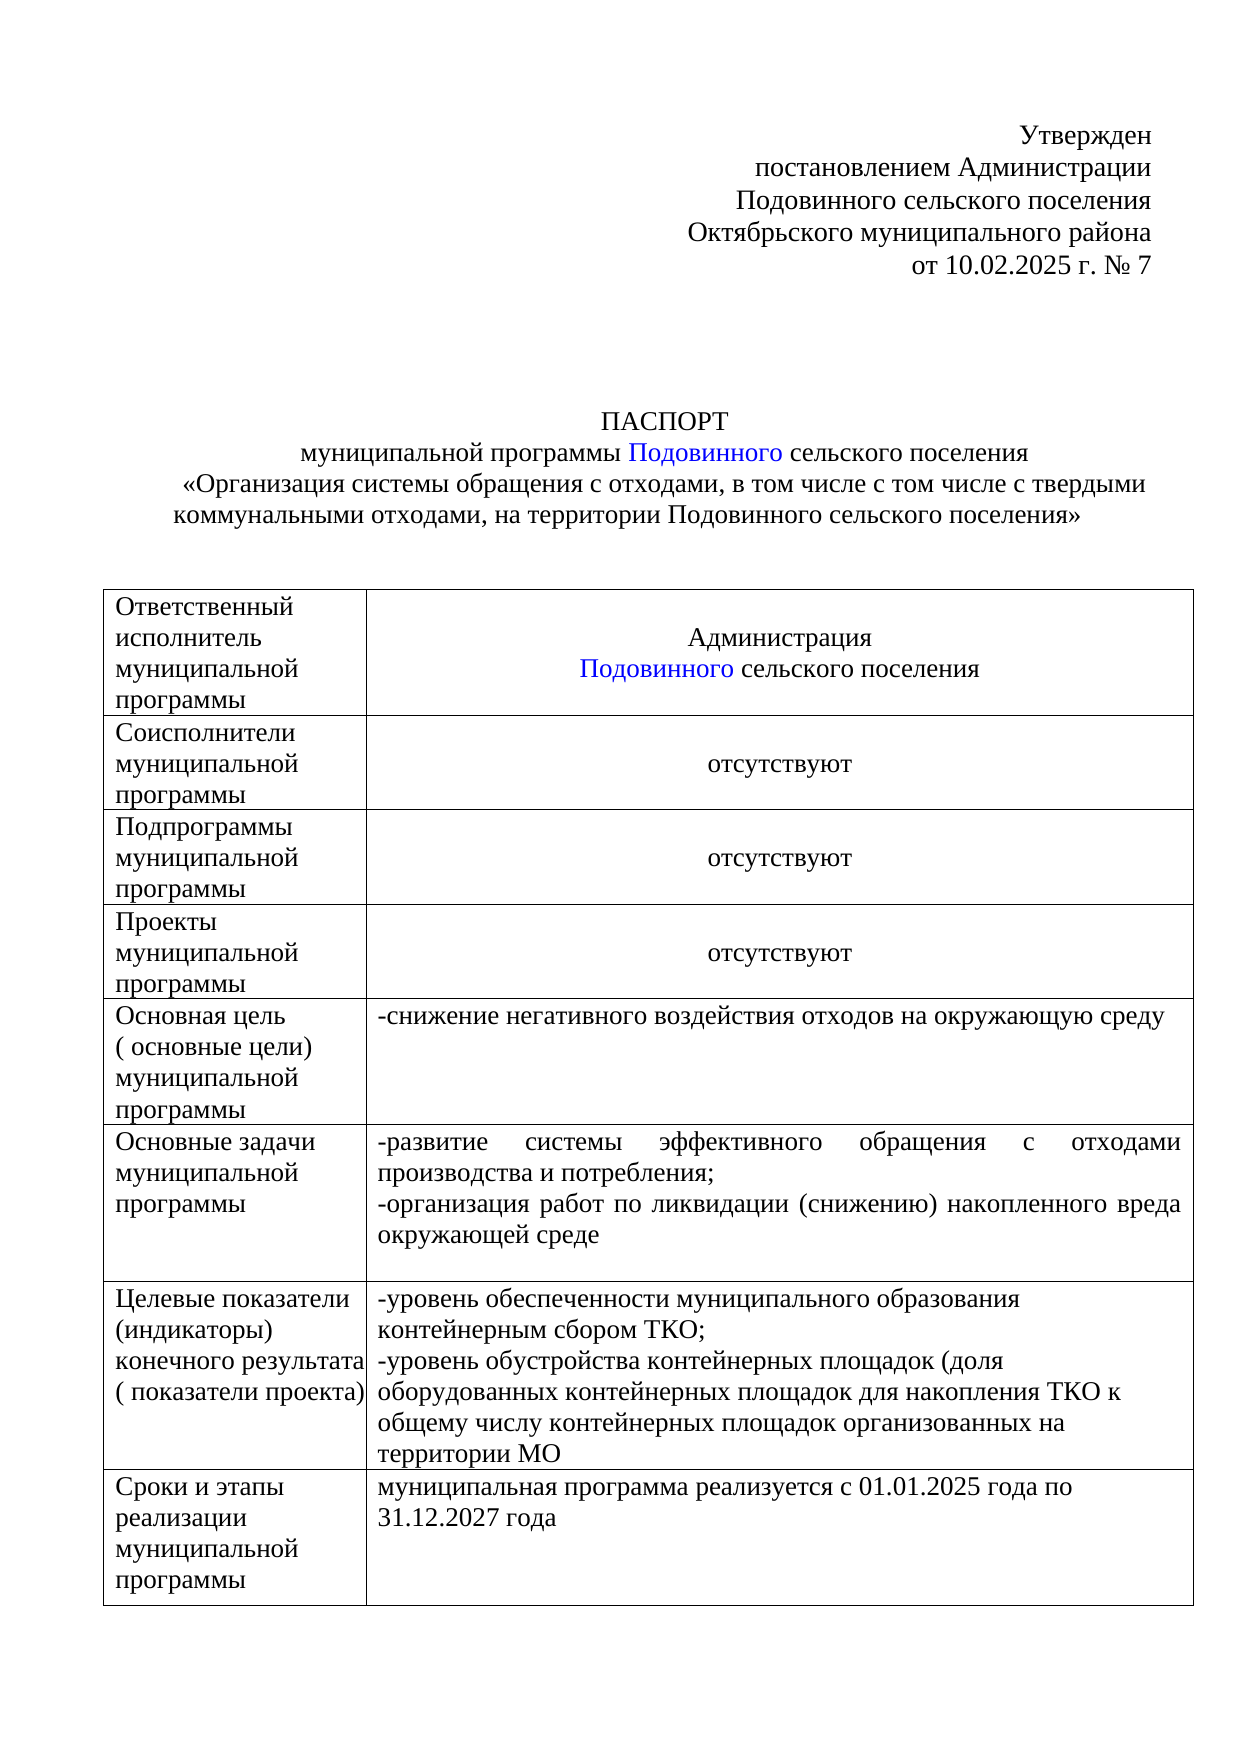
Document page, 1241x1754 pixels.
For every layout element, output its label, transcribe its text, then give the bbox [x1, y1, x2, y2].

table_cell -уровень обеспеченности муниципального образования контейнерным сбором ТКО; -уровень обустройства контейнерных площадок (доля оборудованных контейнерных площадок для накопления ТКО к общему числу контейнерных площадок организованных на территории МО [367, 1282, 1193, 1468]
table_cell отсутствуют [367, 905, 1193, 998]
text Утвержден [103, 118, 1152, 151]
table_cell Основные задачи муниципальной программы [104, 1125, 366, 1281]
table_cell Проекты муниципальной программы [104, 905, 366, 998]
text Октябрьского муниципального района [103, 215, 1152, 248]
text ПАСПОРТ [103, 405, 1152, 436]
text от 10.02.2025 г. № 7 [103, 248, 1152, 280]
text Подовинного сельского поселения [103, 183, 1152, 215]
table_header Ответственный исполнитель муниципальной программы [104, 590, 366, 715]
table_cell Подпрограммы муниципальной программы [104, 810, 366, 904]
text постановлением Администрации [103, 151, 1152, 183]
table_cell отсутствуют [367, 810, 1193, 904]
table_cell Соисполнители муниципальной программы [104, 716, 366, 809]
table_cell муниципальная программа реализуется с 01.01.2025 года по 31.12.2027 года [367, 1470, 1193, 1604]
table_cell -развитие системы эффективного обращения с отходами производства и потребления; -организация работ по ликвидации (снижению) накопленного вреда окружающей среде [367, 1125, 1193, 1281]
table_cell отсутствуют [367, 716, 1193, 809]
table_header Администрация Подовинного сельского поселения [367, 590, 1193, 715]
text «Организация системы обращения с отходами, в том числе с том числе с твердыми коммунальными отходами, на территории Подовинного сельского поселения» [103, 467, 1152, 529]
table_cell -снижение негативного воздействия отходов на окружающую среду [367, 999, 1193, 1124]
table_cell Целевые показатели (индикаторы) конечного результата ( показатели проекта) [104, 1282, 366, 1468]
table_cell Сроки и этапы реализации муниципальной программы [104, 1470, 366, 1604]
text муниципальной программы Подовинного сельского поселения [103, 436, 1152, 467]
table_cell Основная цель ( основные цели) муниципальной программы [104, 999, 366, 1124]
